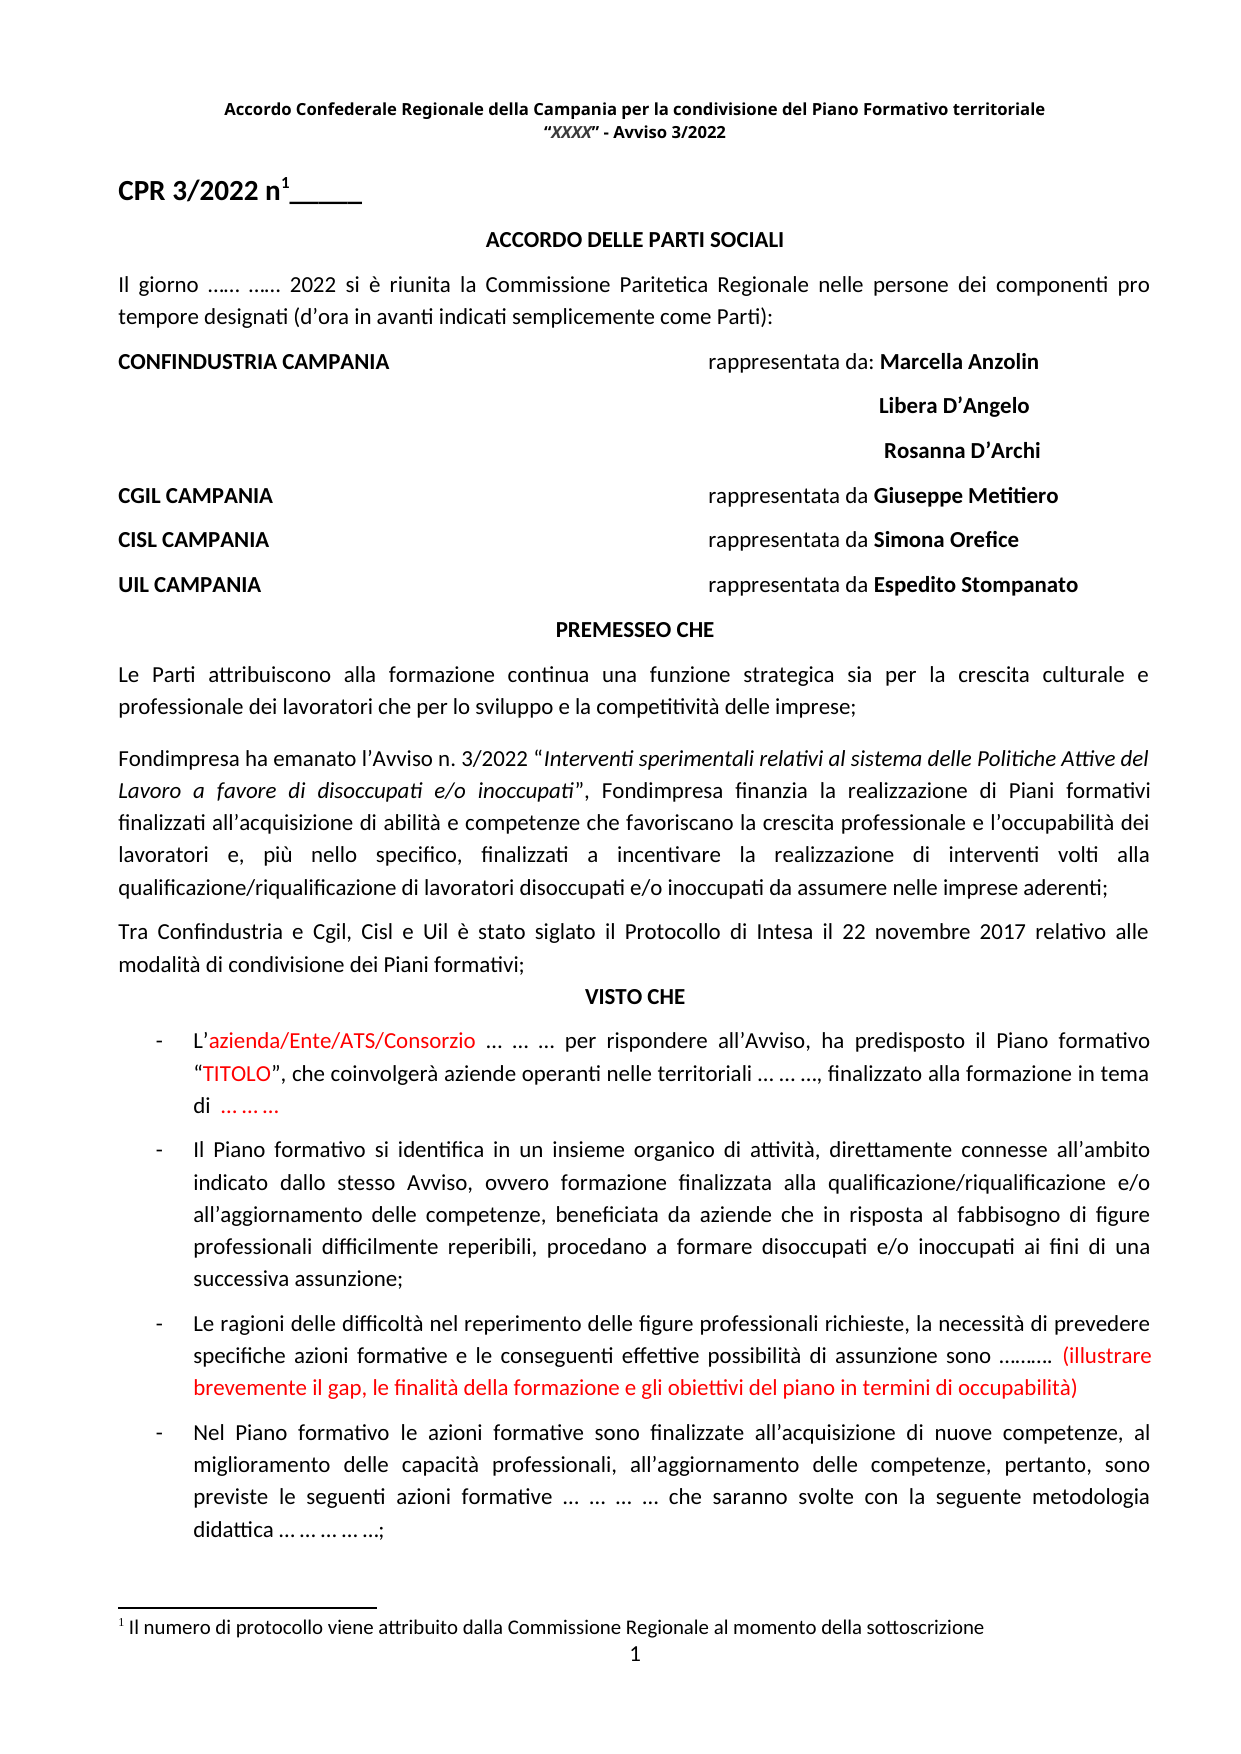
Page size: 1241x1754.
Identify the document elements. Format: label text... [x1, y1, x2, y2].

text rappresentata da Libera D’Angelo [634, 392, 1152, 419]
subtitle PREMESSEO CHE [118, 615, 1152, 643]
text rappresentata da Rosanna D’Archi [118, 436, 1152, 464]
text CONFINDUSTRIA CAMPANIA rappresentata da: Marcella Anzolin [118, 347, 1152, 375]
subtitle UIL CAMPANIA rappresentata da Espedito Stompanato [118, 570, 1152, 598]
list Il Piano formativo si identifica in un insieme organico di attività, direttamente connesse all’ambito indicato dallo stesso Avviso, ovvero formazione finalizzata alla qualificazione/riqualificazione e/o all’aggiornamento delle competenze, beneficiata da aziende che in risposta al fabbisogno di figure professionali difficilmente reperibili, procedano a formare disoccupati e/o inoccupati ai fini di una successiva assunzione; [156, 1136, 1152, 1292]
text VISTO CHE [118, 982, 1152, 1010]
list L’azienda/Ente/ATS/Consorzio … … … per rispondere all’Avviso, ha predisposto il Piano formativo “TITOLO”, che coinvolgerà aziende operanti nelle territoriali … … …, finalizzato alla formazione in tema di … … … [156, 1027, 1152, 1119]
list Nel Piano formativo le azioni formative sono finalizzate all’acquisizione di nuove competenze, al miglioramento delle capacità professionali, all’aggiornamento delle competenze, pertanto, sono previste le seguenti azioni formative … … … … che saranno svolte con la seguente metodologia didattica … … … … …; [156, 1418, 1152, 1543]
text CPR 3/2022 n_____ [118, 172, 1152, 207]
text ACCORDO DELLE PARTI SOCIALI [118, 225, 1152, 253]
text Tra Confindustria e Cgil, Cisl e Uil è stato siglato il Protocollo di Intesa il 22 novembre 2017 relativo alle modalità di condivisione dei Piani formativi; [118, 917, 1152, 978]
list Le ragioni delle difficoltà nel reperimento delle figure professionali richieste, la necessità di prevedere specifiche azioni formative e le conseguenti effettive possibilità di assunzione sono ………. (illustrare brevemente il gap, le finalità della formazione e gli obiettivi del piano in termini di occupabilità) [156, 1309, 1152, 1401]
text CISL CAMPANIA rappresentata da Simona Orefice [118, 526, 1152, 554]
text Fondimpresa ha emanato l’Avviso n. 3/2022 “Interventi sperimentali relativi al sistema delle Politiche Attive del Lavoro a favore di disoccupati e/o inoccupati”, Fondimpresa finanzia la realizzazione di Piani formativi finalizzati all’acquisizione di abilità e competenze che favoriscano la crescita professionale e l’occupabilità dei lavoratori e, più nello specifico, finalizzati a incentivare la realizzazione di interventi volti alla qualificazione/riqualificazione di lavoratori disoccupati e/o inoccupati da assumere nelle imprese aderenti; [118, 744, 1152, 901]
text CGIL CAMPANIA rappresentata da Giuseppe Metitiero [118, 481, 1152, 509]
text Il giorno …… …… 2022 si è riunita la Commissione Paritetica Regionale nelle persone dei componenti pro tempore designati (d’ora in avanti indicati semplicemente come Parti): [118, 270, 1152, 330]
text Le Parti attribuiscono alla formazione continua una funzione strategica sia per la crescita culturale e professionale dei lavoratori che per lo sviluppo e la competitività delle imprese; [118, 660, 1152, 720]
